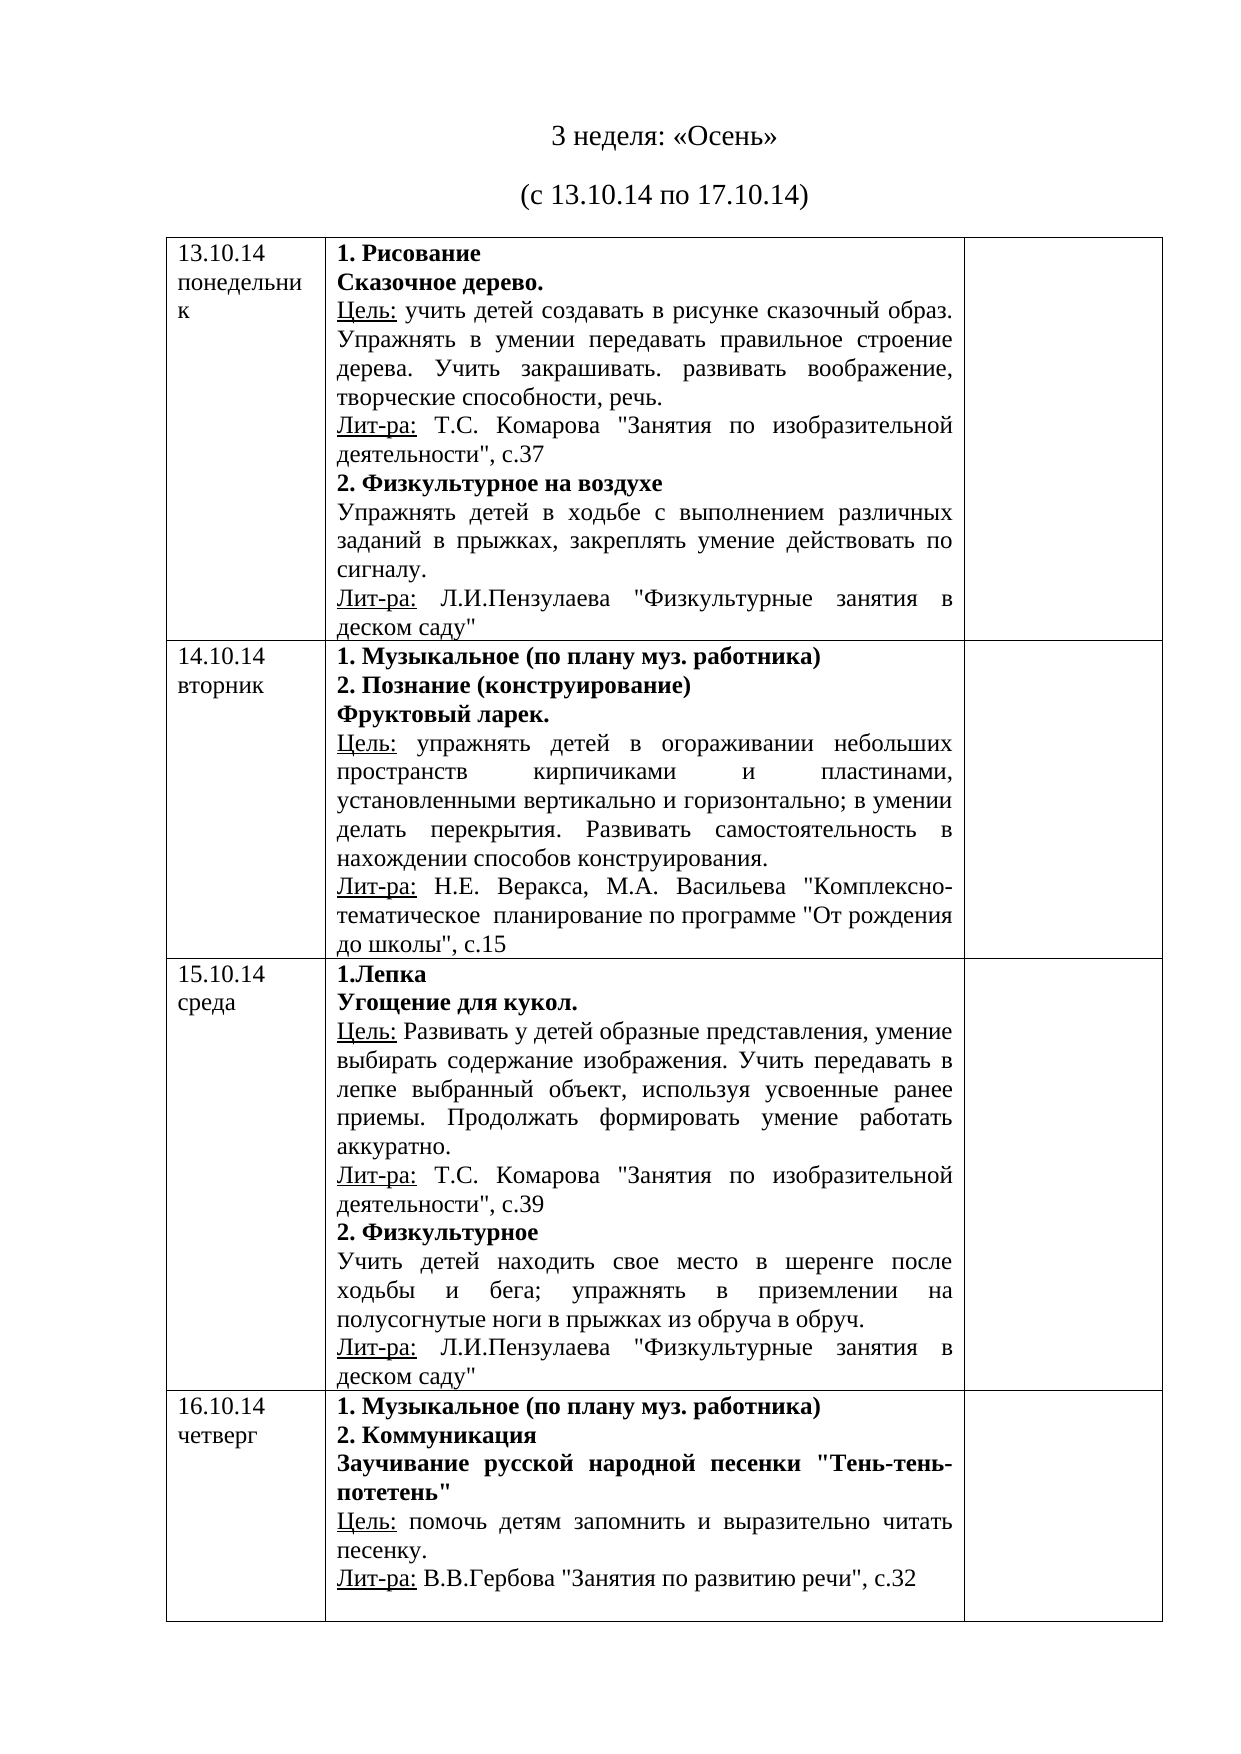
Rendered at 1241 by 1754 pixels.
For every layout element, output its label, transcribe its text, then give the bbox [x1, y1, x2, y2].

table_cell 1. Музыкальное (по плану муз. работника) 2. Коммуникация Заучивание русской народной песенки "Тень-тень-потетень" Цель: помочь детям запомнить и выразительно читать песенку. Лит-ра: В.В.Гербова "Занятия по развитию речи", с.32 [326, 1391, 964, 1621]
text (с 13.10.14 по 17.10.14) [177, 177, 1152, 211]
table_cell [965, 959, 1162, 1390]
table_cell 16.10.14 четверг [167, 1391, 325, 1621]
table_header [965, 238, 1162, 640]
table_cell 1.Лепка Угощение для кукол. Цель: Развивать у детей образные представления, умение выбирать содержание изображения. Учить передавать в лепке выбранный объект, используя усвоенные ранее приемы. Продолжать формировать умение работать аккуратно. Лит-ра: Т.С. Комарова "Занятия по изобразительной деятельности", с.39 2. Физкультурное Учить детей находить свое место в шеренге после ходьбы и бега; упражнять в приземлении на полусогнутые ноги в прыжках из обруча в обруч. Лит-ра: Л.И.Пензулаева "Физкультурные занятия в деском саду" [326, 959, 964, 1390]
text 3 неделя: «Осень» [177, 118, 1152, 152]
table_header 13.10.14 понедельник [167, 238, 325, 640]
table_cell 15.10.14 среда [167, 959, 325, 1390]
table_cell [965, 641, 1162, 958]
table_cell 14.10.14 вторник [167, 641, 325, 958]
table_cell 1. Музыкальное (по плану муз. работника) 2. Познание (конструирование) Фруктовый ларек. Цель: упражнять детей в огораживании небольших пространств кирпичиками и пластинами, установленными вертикально и горизонтально; в умении делать перекрытия. Развивать самостоятельность в нахождении способов конструирования. Лит-ра: Н.Е. Веракса, М.А. Васильева "Комплексно-тематическое планирование по программе "От рождения до школы", с.15 [326, 641, 964, 958]
table_cell [965, 1391, 1162, 1621]
table_header 1. Рисование Сказочное дерево. Цель: учить детей создавать в рисунке сказочный образ. Упражнять в умении передавать правильное строение дерева. Учить закрашивать. развивать воображение, творческие способности, речь. Лит-ра: Т.С. Комарова "Занятия по изобразительной деятельности", с.37 2. Физкультурное на воздухе Упражнять детей в ходьбе с выполнением различных заданий в прыжках, закреплять умение действовать по сигналу. Лит-ра: Л.И.Пензулаева "Физкультурные занятия в деском саду" [326, 238, 964, 640]
